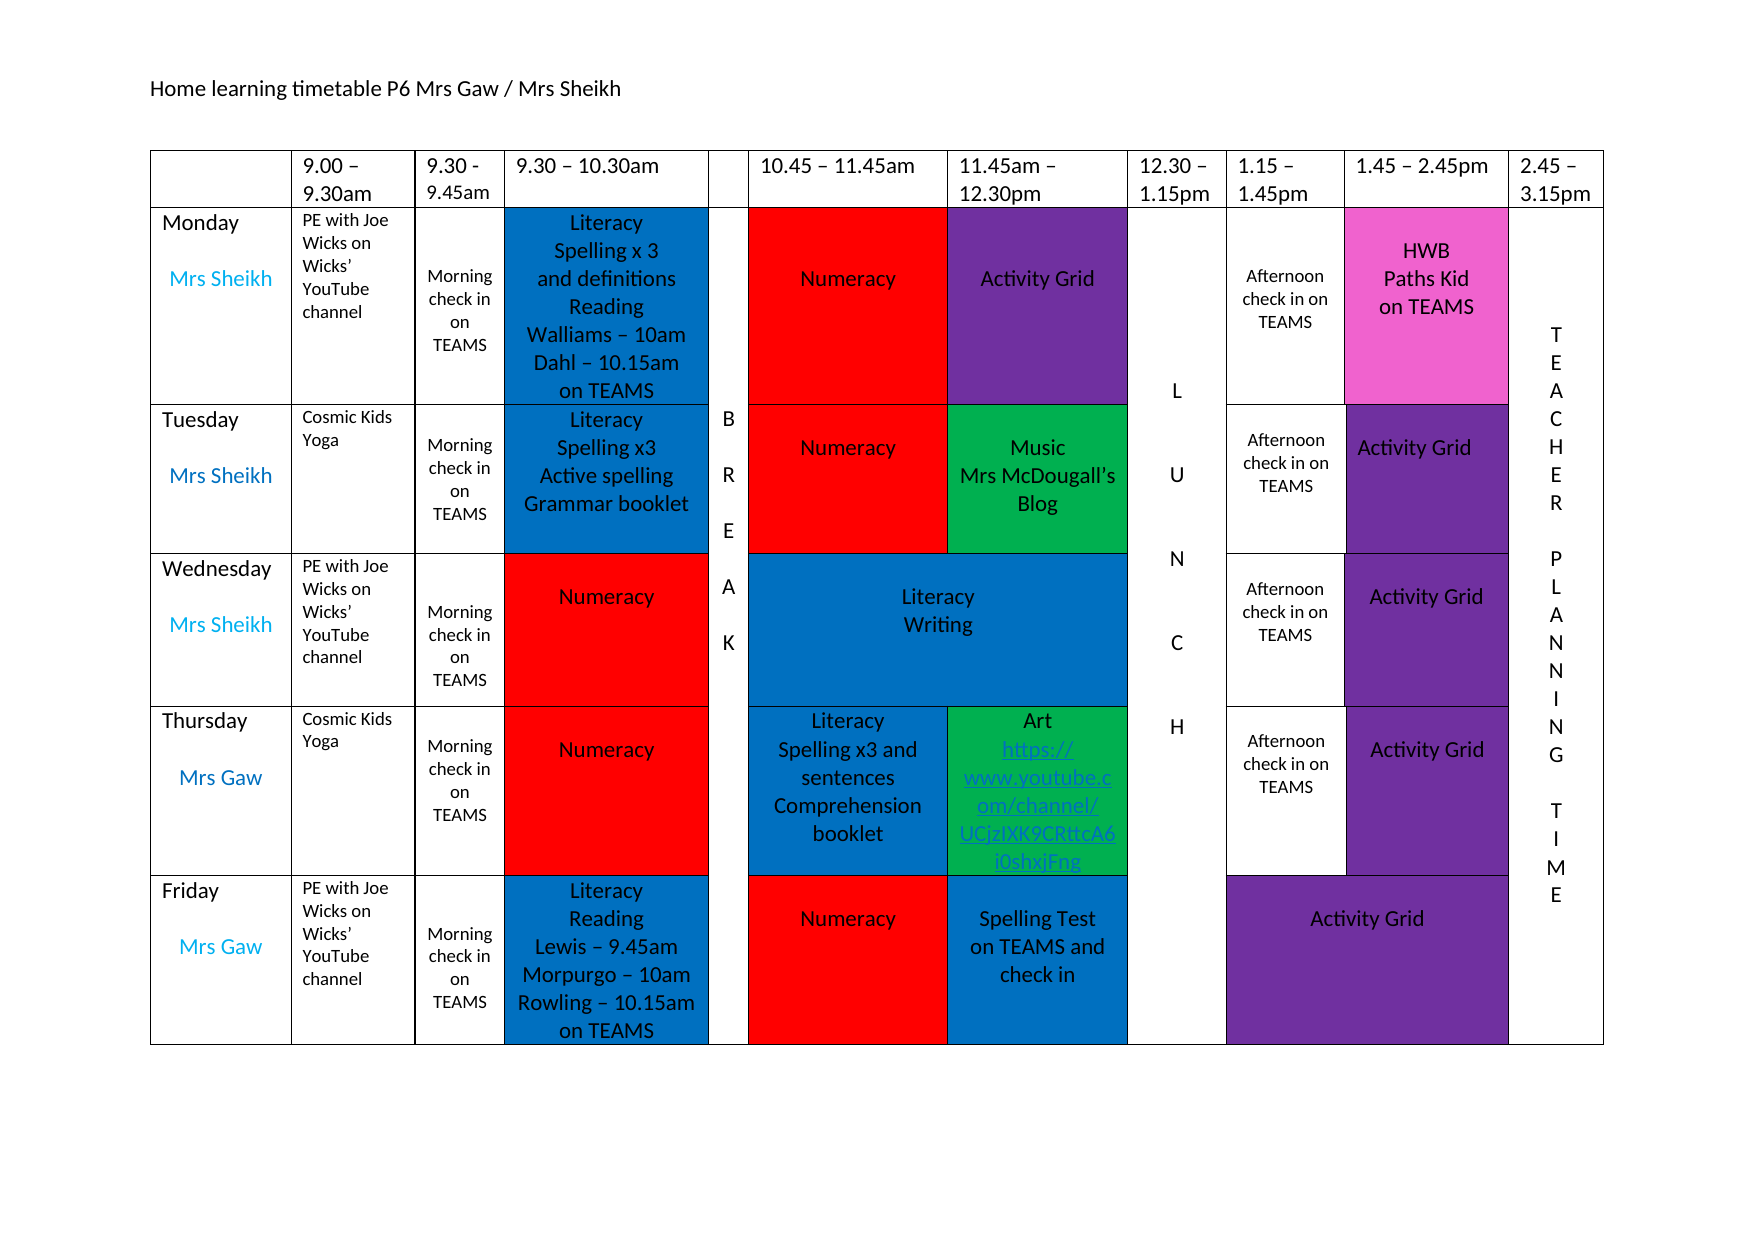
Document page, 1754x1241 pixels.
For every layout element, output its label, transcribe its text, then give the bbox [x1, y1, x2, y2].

table_cell Literacy Spelling x3 and sentences Comprehension booklet [749, 707, 947, 875]
table_cell Afternoon check in on TEAMS [1227, 208, 1344, 404]
table_cell B R E A K [709, 208, 748, 1044]
table_header 10.45 – 11.45am [749, 151, 947, 207]
table_cell PE with Joe Wicks on Wicks’ YouTube channel [292, 554, 414, 706]
table_cell L U N C H [1128, 208, 1226, 1044]
table_header [709, 151, 748, 207]
table_header 9.30 - 9.45am [416, 151, 504, 207]
table_header 9.30 – 10.30am [505, 151, 708, 207]
table_header 11.45am – 12.30pm [948, 151, 1127, 207]
table_cell PE with Joe Wicks on Wicks’ YouTube channel [292, 876, 414, 1044]
table_cell Literacy Reading Lewis – 9.45am Morpurgo – 10am Rowling – 10.15am on TEAMS [505, 876, 708, 1044]
table_cell Monday Mrs Sheikh [151, 208, 291, 404]
table_cell Morning check in on TEAMS [416, 876, 504, 1044]
table_cell Afternoon check in on TEAMS [1227, 405, 1346, 553]
table_cell HWB Paths Kid on TEAMS [1345, 208, 1508, 404]
table_cell Activity Grid [948, 208, 1127, 404]
table_cell Activity Grid [1347, 405, 1508, 553]
table_cell Numeracy [505, 707, 708, 875]
table_cell T E A C H E R P L A N N I N G T I M E [1509, 208, 1603, 1044]
table_cell Literacy Writing [749, 554, 1127, 706]
table_cell Art https://www.youtube.com/channel/UCjzIXK9CRttcA6i0shxjFng [948, 707, 1127, 875]
table_cell Cosmic Kids Yoga [292, 405, 414, 553]
table_cell Numeracy [749, 876, 947, 1044]
table_cell Morning check in on TEAMS [416, 208, 504, 404]
table_cell Activity Grid [1347, 707, 1508, 875]
table_header 12.30 – 1.15pm [1128, 151, 1226, 207]
table_cell Activity Grid [1345, 554, 1508, 706]
table_cell Wednesday Mrs Sheikh [151, 554, 291, 706]
table_cell Cosmic Kids Yoga [292, 707, 414, 875]
table_cell Numeracy [749, 405, 947, 553]
table_cell Numeracy [505, 554, 708, 706]
table_cell Afternoon check in on TEAMS [1227, 707, 1346, 875]
table_cell Activity Grid [1227, 876, 1508, 1044]
table_header 1.15 – 1.45pm [1227, 151, 1344, 207]
table_cell Literacy Spelling x 3 and definitions Reading Walliams – 10am Dahl – 10.15am on TEAMS [505, 208, 708, 404]
table_header 1.45 – 2.45pm [1345, 151, 1508, 207]
table_cell Thursday Mrs Gaw [151, 707, 291, 875]
table_cell Music Mrs McDougall’s Blog [948, 405, 1127, 553]
table_cell Literacy Spelling x3 Active spelling Grammar booklet [505, 405, 708, 553]
table_header 2.45 – 3.15pm [1509, 151, 1603, 207]
table_cell Morning check in on TEAMS [416, 707, 504, 875]
table_cell Afternoon check in on TEAMS [1227, 554, 1344, 706]
table_cell PE with Joe Wicks on Wicks’ YouTube channel [292, 208, 414, 404]
table_cell Morning check in on TEAMS [416, 554, 504, 706]
table_header 9.00 – 9.30am [292, 151, 414, 207]
table_cell Spelling Test on TEAMS and check in [948, 876, 1127, 1044]
table_cell Friday Mrs Gaw [151, 876, 291, 1044]
table_header [151, 151, 291, 207]
table_cell Tuesday Mrs Sheikh [151, 405, 291, 553]
table_cell Numeracy [749, 208, 947, 404]
table_cell Morning check in on TEAMS [416, 405, 504, 553]
